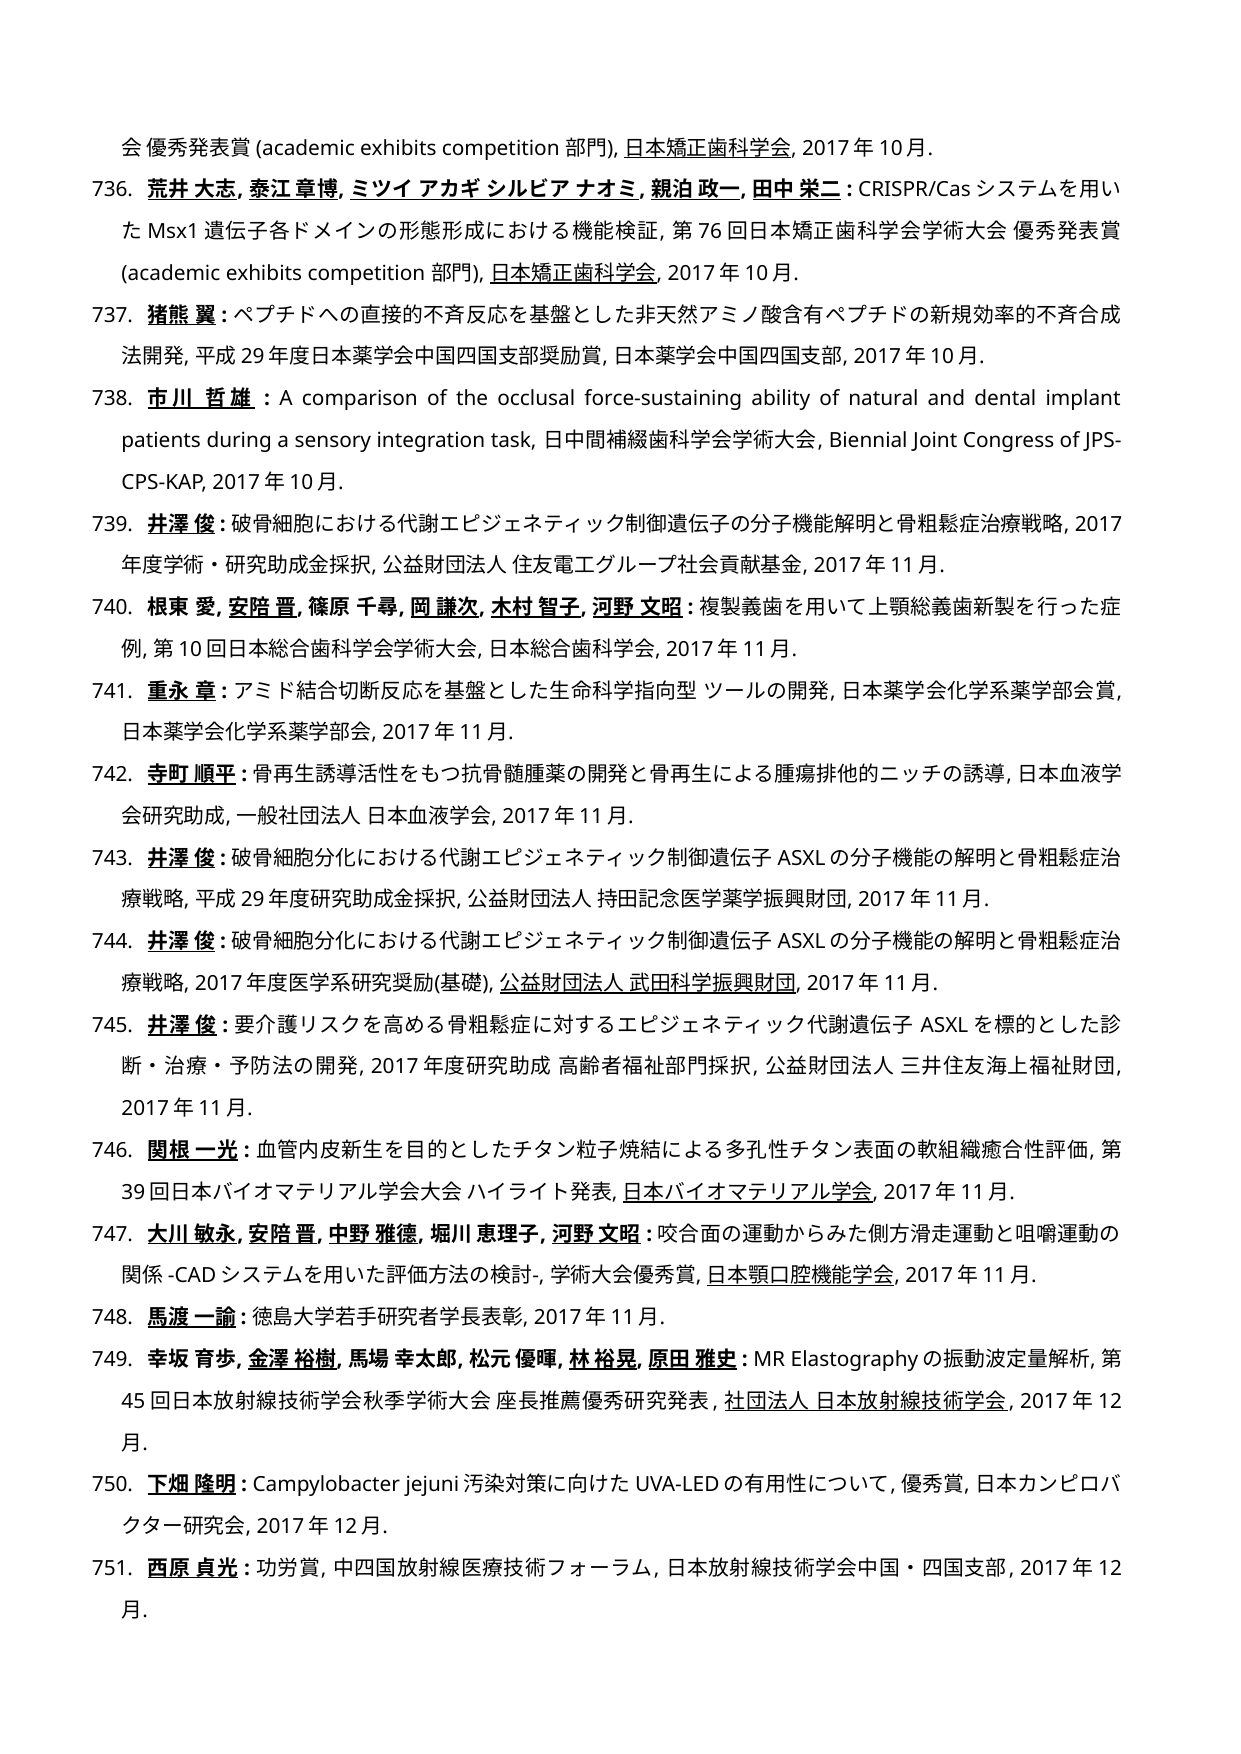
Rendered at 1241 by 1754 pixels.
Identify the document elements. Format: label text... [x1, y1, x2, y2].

list 荒井 大志, 泰江 章博, ミツイ アカギ シルビア ナオミ, 親泊 政一, 田中 栄二 : CRISPR/Casシステムを用いたMsx1遺伝子各ドメインの形態形成における機能検証, 第76回日本矯正歯科学会学術大会 優秀発表賞 (academic exhibits competition 部門), 日本矯正歯科学会, 2017年10月. [92, 167, 1122, 292]
list 大川 敏永, 安陪 晋, 中野 雅德, 堀川 恵理子, 河野 文昭 : 咬合面の運動からみた側方滑走運動と咀嚼運動の関係 -CADシステムを用いた評価方法の検討-, 学術大会優秀賞, 日本顎口腔機能学会, 2017年11月. [92, 1211, 1122, 1295]
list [92, 125, 1122, 167]
list 重永 章 : アミド結合切断反応を基盤とした生命科学指向型 ツールの開発, 日本薬学会化学系薬学部会賞, 日本薬学会化学系薬学部会, 2017年11月. [92, 668, 1122, 752]
list 関根 一光 : 血管内皮新生を目的としたチタン粒子焼結による多孔性チタン表面の軟組織癒合性評価, 第39回日本バイオマテリアル学会大会 ハイライト発表, 日本バイオマテリアル学会, 2017年11月. [92, 1128, 1122, 1211]
list 井澤 俊 : 破骨細胞分化における代謝エピジェネティック制御遺伝子ASXLの分子機能の解明と骨粗鬆症治療戦略, 2017年度医学系研究奨励(基礎), 公益財団法人 武田科学振興財団, 2017年11月. [92, 919, 1122, 1002]
list 井澤 俊 : 破骨細胞分化における代謝エピジェネティック制御遺伝子ASXLの分子機能の解明と骨粗鬆症治療戦略, 平成29年度研究助成金採択, 公益財団法人 持田記念医学薬学振興財団, 2017年11月. [92, 835, 1122, 919]
list 下畑 隆明 : Campylobacter jejuni汚染対策に向けたUVA-LEDの有用性について, 優秀賞, 日本カンピロバクター研究会, 2017年12月. [92, 1462, 1122, 1545]
list 寺町 順平 : 骨再生誘導活性をもつ抗骨髄腫薬の開発と骨再生による腫瘍排他的ニッチの誘導, 日本血液学会研究助成, 一般社団法人 日本血液学会, 2017年11月. [92, 752, 1122, 835]
list 猪熊 翼 : ペプチドへの直接的不斉反応を基盤とした非天然アミノ酸含有ペプチドの新規効率的不斉合成法開発, 平成29年度日本薬学会中国四国支部奨励賞, 日本薬学会中国四国支部, 2017年10月. [92, 292, 1122, 376]
list 井澤 俊 : 破骨細胞における代謝エピジェネティック制御遺伝子の分子機能解明と骨粗鬆症治療戦略, 2017年度学術・研究助成金採択, 公益財団法人 住友電工グループ社会貢献基金, 2017年11月. [92, 501, 1122, 584]
list 馬渡 一諭 : 徳島大学若手研究者学長表彰, 2017年11月. [92, 1295, 1122, 1336]
list 根東 愛, 安陪 晋, 篠原 千尋, 岡 謙次, 木村 智子, 河野 文昭 : 複製義歯を用いて上顎総義歯新製を行った症例, 第10回日本総合歯科学会学術大会, 日本総合歯科学会, 2017年11月. [92, 584, 1122, 668]
list 西原 貞光 : 功労賞, 中四国放射線医療技術フォーラム, 日本放射線技術学会中国・四国支部, 2017年12月. [92, 1545, 1122, 1629]
list 幸坂 育歩, 金澤 裕樹, 馬場 幸太郎, 松元 優暉, 林 裕晃, 原田 雅史 : MR Elastographyの振動波定量解析, 第45回日本放射線技術学会秋季学術大会 座長推薦優秀研究発表, 社団法人 日本放射線技術学会, 2017年12月. [92, 1336, 1122, 1462]
list 井澤 俊 : 要介護リスクを高める骨粗鬆症に対するエピジェネティック代謝遺伝子ASXLを標的とした診断・治療・予防法の開発, 2017年度研究助成 高齢者福祉部門採択, 公益財団法人 三井住友海上福祉財団, 2017年11月. [92, 1002, 1122, 1128]
list 市川 哲雄 : A comparison of the occlusal force-sustaining ability of natural and dental implant patients during a sensory integration task, 日中間補綴歯科学会学術大会, Biennial Joint Congress of JPS-CPS-KAP, 2017年10月. [92, 376, 1122, 501]
